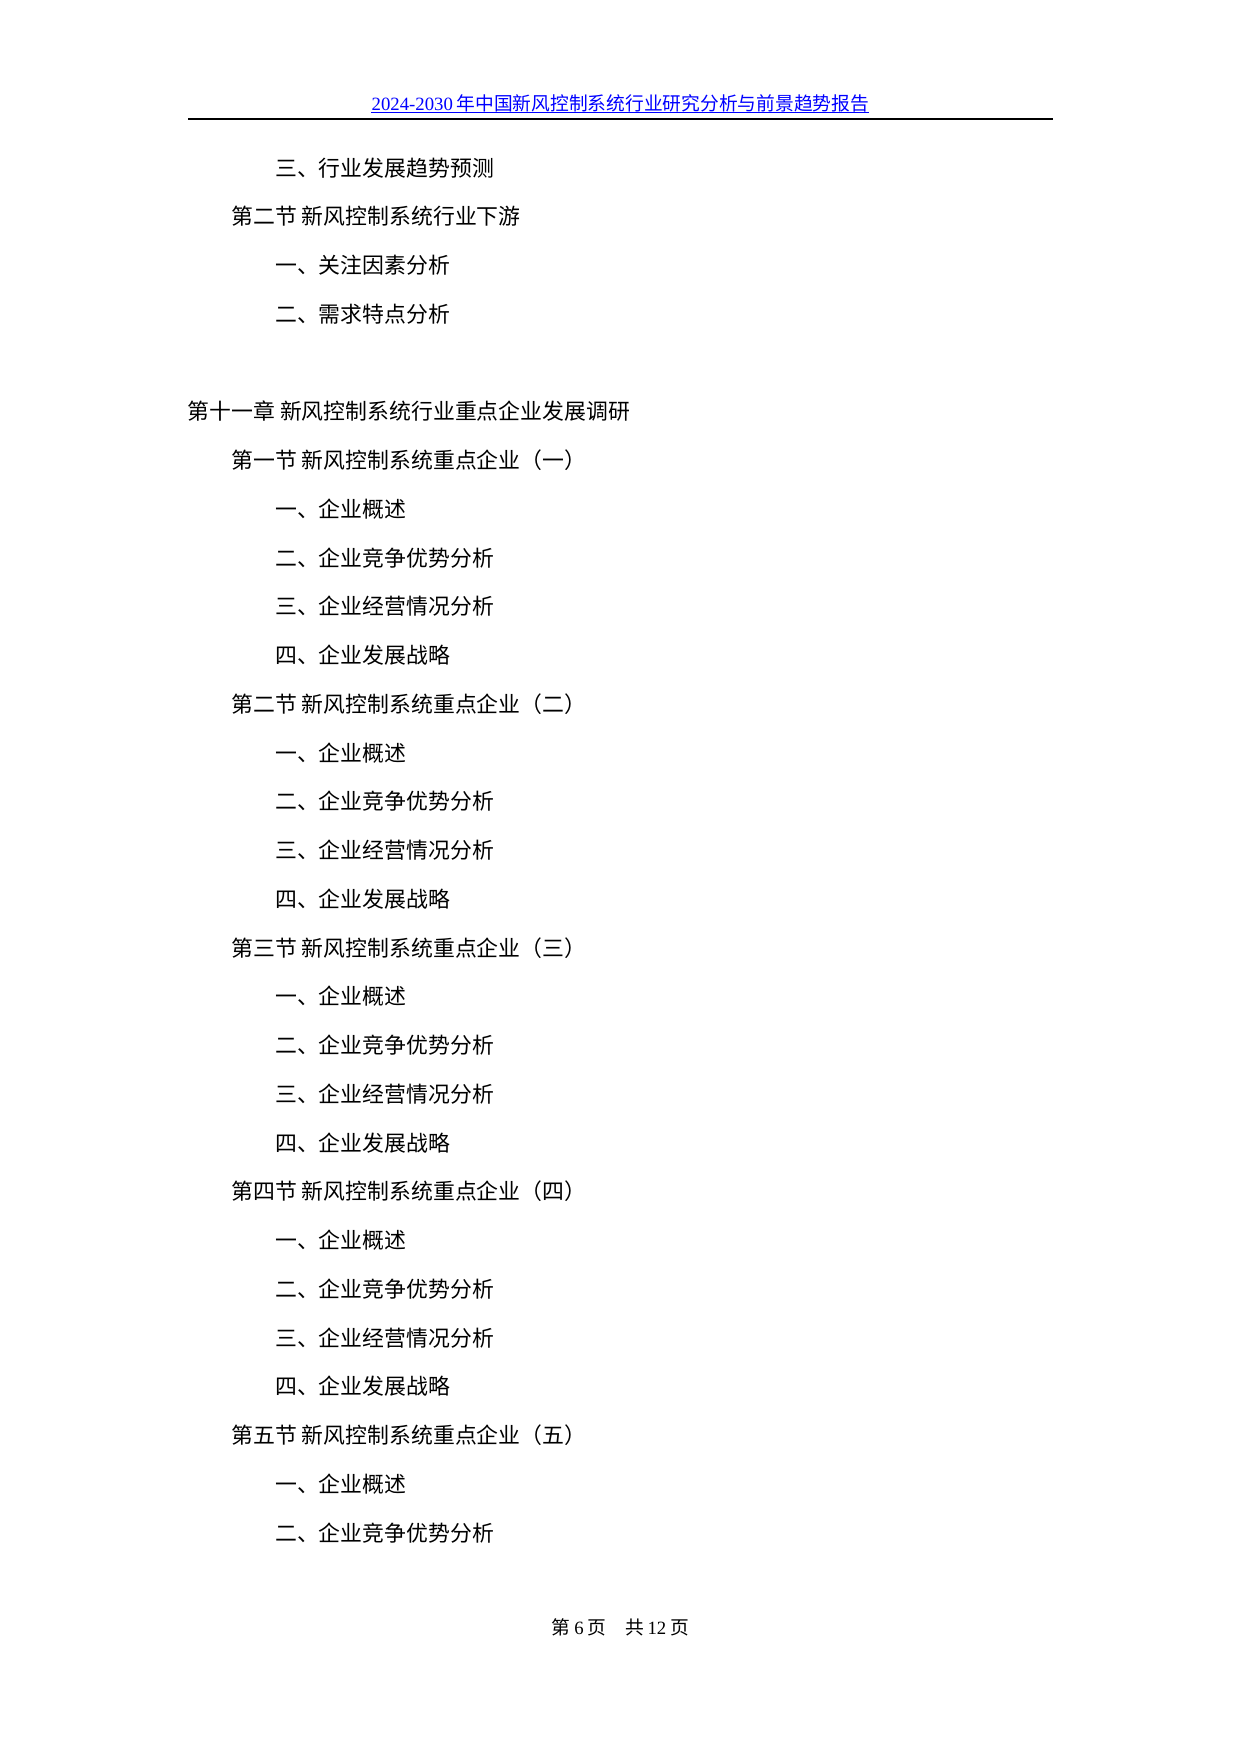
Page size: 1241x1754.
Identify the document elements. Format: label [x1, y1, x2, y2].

text [187, 150, 1053, 1548]
